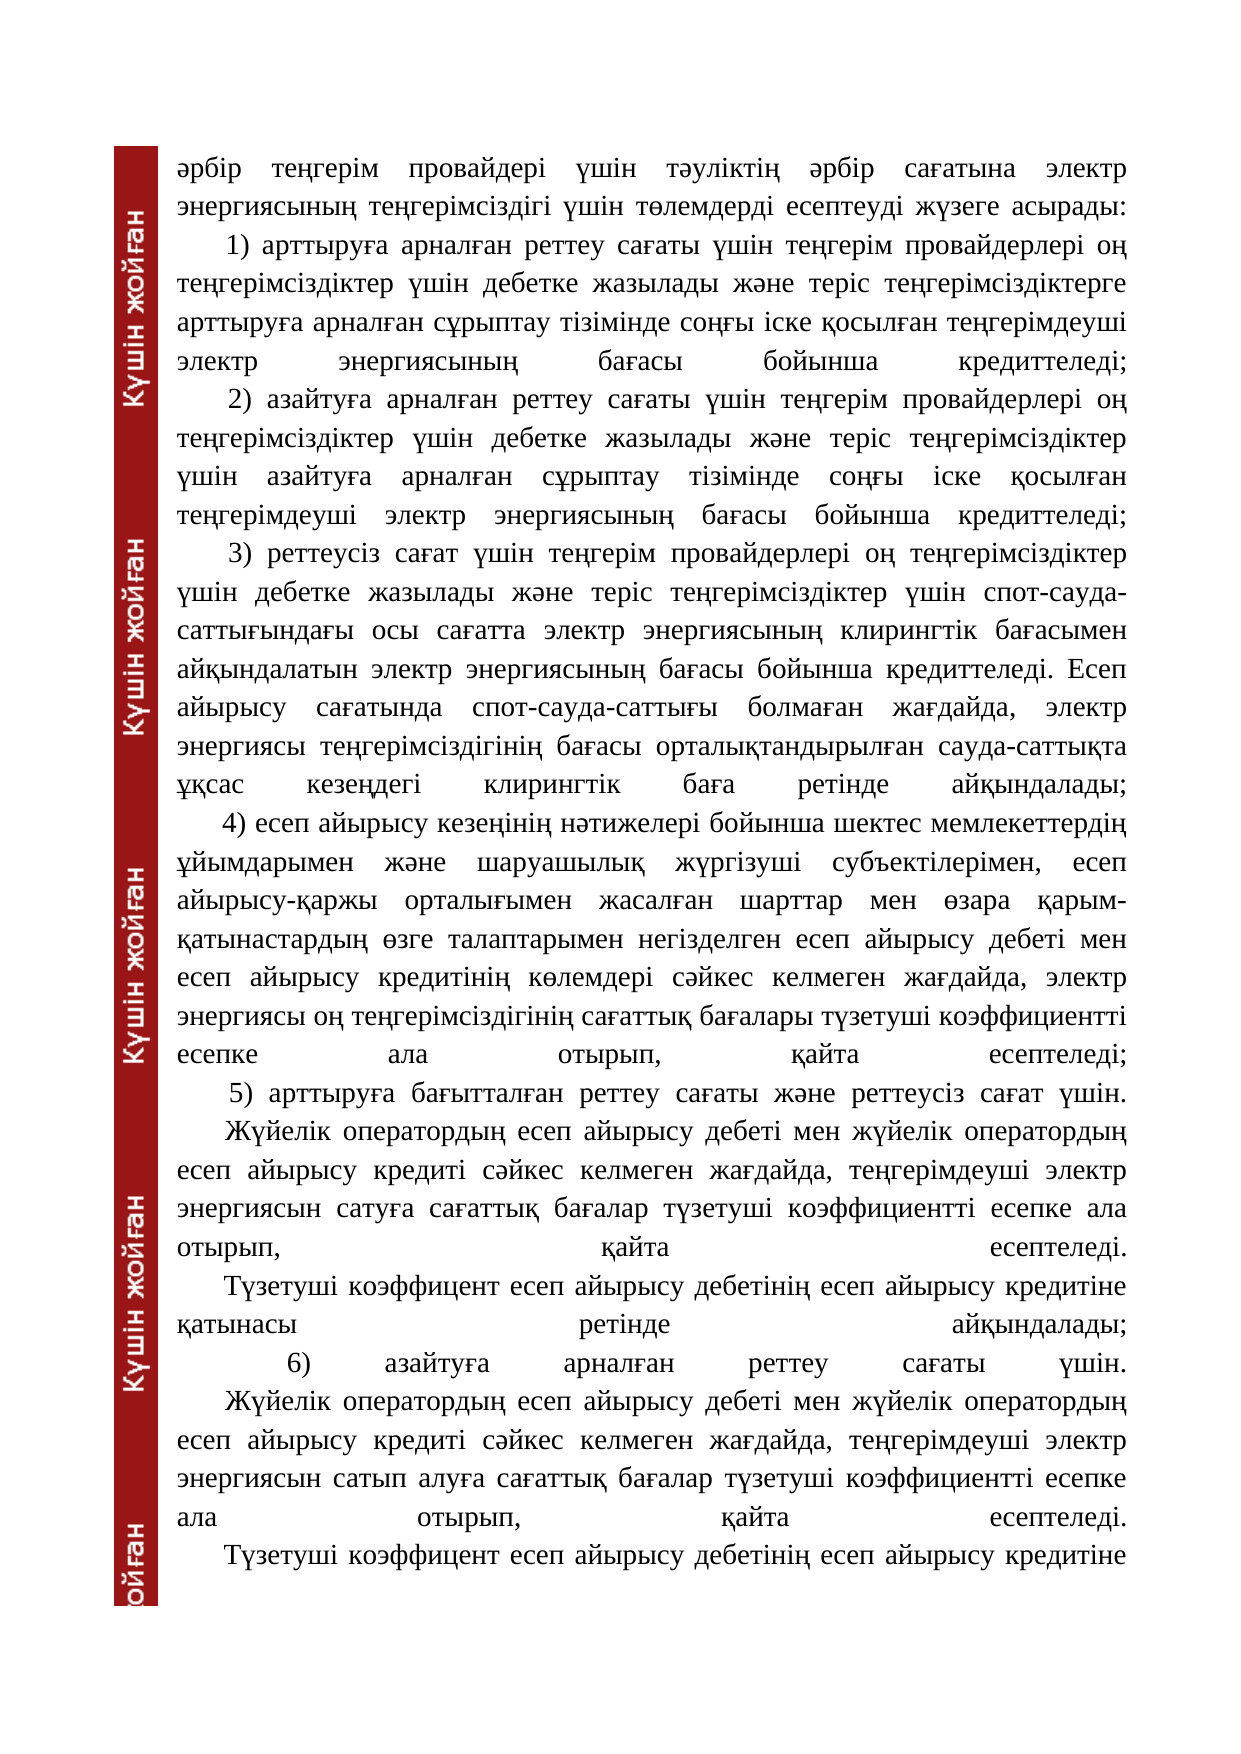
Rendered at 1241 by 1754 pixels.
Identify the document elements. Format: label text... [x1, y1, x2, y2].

picture [114, 146, 158, 150]
picture [114, 1571, 158, 1606]
